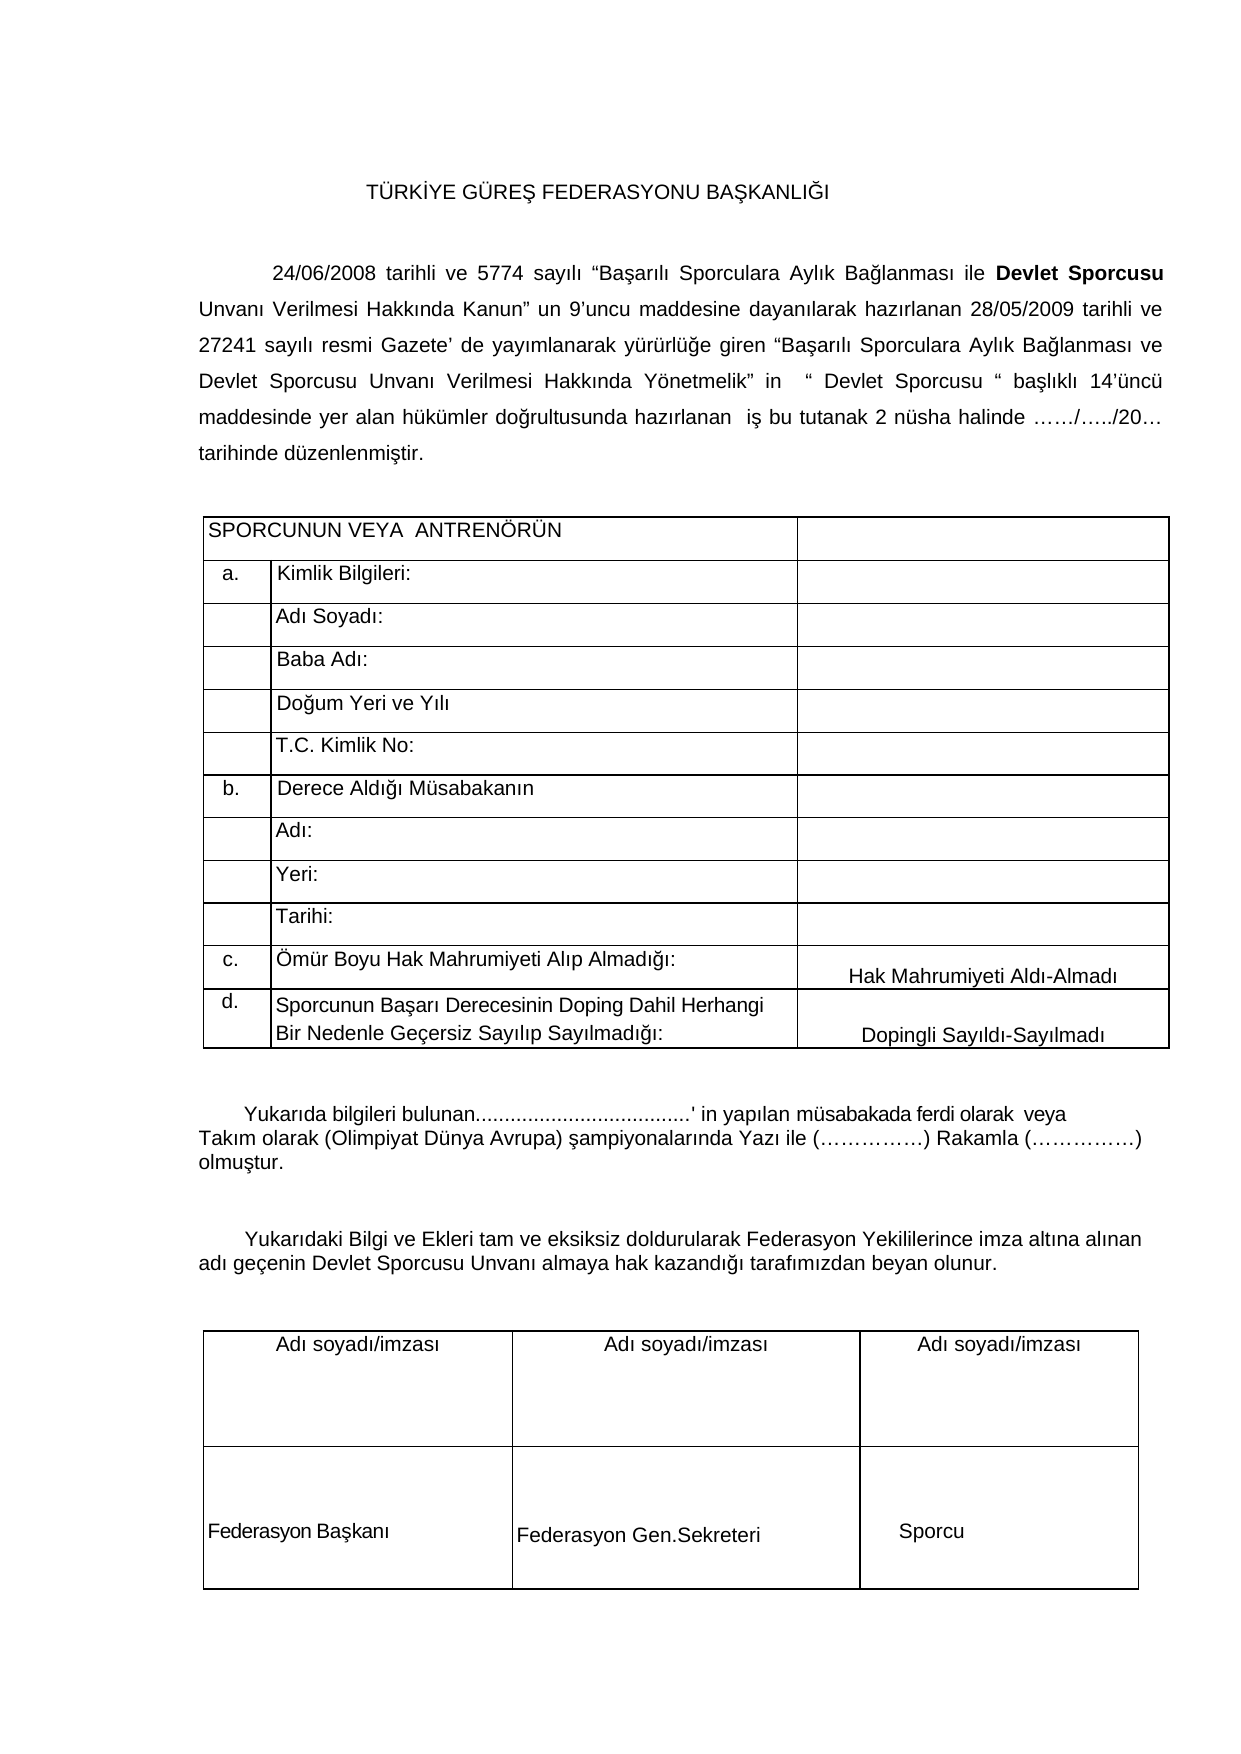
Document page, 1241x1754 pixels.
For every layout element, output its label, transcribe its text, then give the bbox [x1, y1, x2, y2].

table_cell Federasyon Başkanı [204, 1447, 512, 1588]
table_cell Yeri: [272, 861, 797, 902]
table_cell c. [204, 946, 270, 988]
table_cell [204, 647, 270, 689]
table_cell [798, 861, 1168, 902]
table_cell Ömür Boyu Hak Mahrumiyeti Alıp Almadığı: [272, 946, 797, 988]
table_header SPORCUNUN VEYA ANTRENÖRÜN [204, 518, 797, 560]
table_cell [798, 647, 1168, 689]
table_cell [798, 776, 1168, 817]
table_cell [204, 690, 270, 732]
table_cell [204, 733, 270, 774]
text 24/06/2008 tarihli ve 5774 sayılı “Başarılı Sporculara Aylık Bağlanması ile Devlet Sporcusu Unvanı Verilmesi Hakkında Kanun” un 9’uncu maddesine dayanılarak hazırlanan 28/05/2009 tarihli ve 27241 sayılı resmi Gazete’ de yayımlanarak yürürlüğe giren “Başarılı Sporculara Aylık Bağlanması ve Devlet Sporcusu Unvanı Verilmesi Hakkında Yönetmelik” in “ Devlet Sporcusu “ başlıklı 14’üncü maddesinde yer alan hükümler doğrultusunda hazırlanan iş bu tutanak 2 nüsha halinde ……/…../20… tarihinde düzenlenmiştir. [198, 261, 1164, 465]
table_cell [204, 604, 270, 646]
table_cell [798, 561, 1168, 603]
table_cell Dopingli Sayıldı-Sayılmadı [798, 990, 1168, 1047]
table_cell [798, 818, 1168, 860]
table_cell Tarihi: [272, 904, 797, 945]
table_cell Doğum Yeri ve Yılı [272, 690, 797, 732]
table_cell [204, 861, 270, 902]
table_header Adı soyadı/imzası [204, 1332, 512, 1446]
table_cell Kimlik Bilgileri: [272, 561, 797, 603]
table_cell T.C. Kimlik No: [272, 733, 797, 774]
table_cell [798, 904, 1168, 945]
text TÜRKİYE GÜREŞ FEDERASYONU BAŞKANLIĞI [212, 173, 1157, 206]
table_cell [798, 690, 1168, 732]
table_cell a. [204, 561, 270, 603]
table_cell [798, 604, 1168, 646]
table_cell Sporcu [861, 1447, 1138, 1588]
table_cell Adı: [272, 818, 797, 860]
table_cell [204, 818, 270, 860]
table_cell Baba Adı: [272, 647, 797, 689]
table_cell Hak Mahrumiyeti Aldı-Almadı [798, 946, 1168, 988]
table_cell [204, 904, 270, 945]
table_cell b. [204, 776, 270, 817]
table_header Adı soyadı/imzası [861, 1332, 1138, 1446]
table_cell Adı Soyadı: [272, 604, 797, 646]
table_cell Derece Aldığı Müsabakanın [272, 776, 797, 817]
text Yukarıda bilgileri bulunan ' in yapılan müsabakada ferdi olarak veya Takım olarak (Olimpiyat Dünya Avrupa) şampiyonalarında Yazı ile (……………) Rakamla (……………) olmuştur. [198, 1102, 1164, 1174]
table_cell [798, 733, 1168, 774]
table_cell Sporcunun Başarı Derecesinin Doping Dahil Herhangi Bir Nedenle Geçersiz Sayılıp Sayılmadığı: [272, 990, 797, 1047]
table_header [798, 518, 1168, 560]
text Yukarıdaki Bilgi ve Ekleri tam ve eksiksiz doldurularak Federasyon Yekililerince imza altına alınan adı geçenin Devlet Sporcusu Unvanı almaya hak kazandığı tarafımızdan beyan olunur. [198, 1227, 1164, 1275]
table_cell d. [204, 990, 270, 1047]
table_header Adı soyadı/imzası [513, 1332, 859, 1446]
table_cell Federasyon Gen.Sekreteri [513, 1447, 859, 1588]
